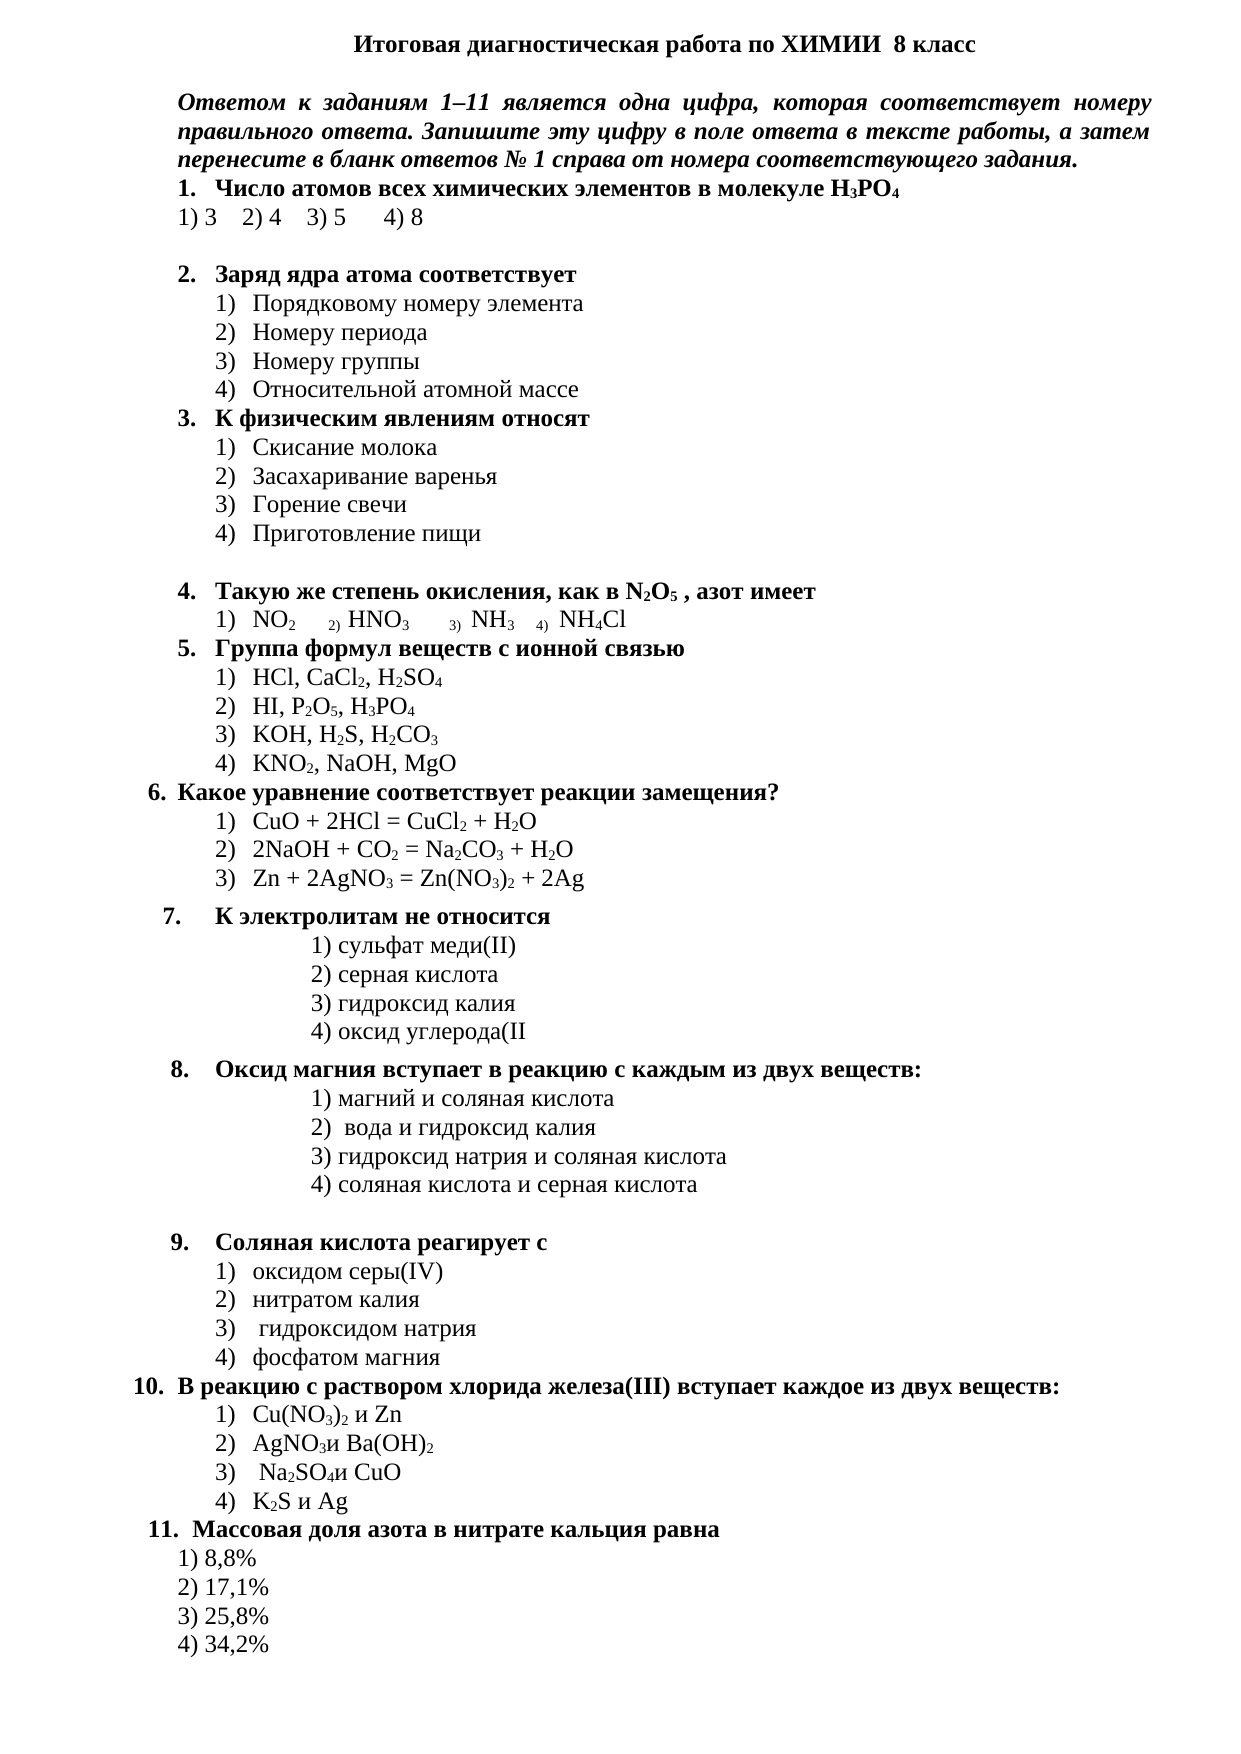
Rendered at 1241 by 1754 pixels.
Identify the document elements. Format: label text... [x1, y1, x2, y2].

list AgNO3и Ba(OH)2 [215, 1428, 1152, 1457]
list гидроксид натрия и соляная кислота [311, 1141, 1152, 1169]
text 4) 34,2% [177, 1629, 1152, 1658]
text Ответом к заданиям 1–11 является одна цифра, которая соответствует номеру правильного ответа. Запишите эту цифру в поле ответа в тексте работы, а затем перенесите в бланк ответов № 1 справа от номера соответствующего задания. [177, 87, 1152, 173]
list Номеру периода [215, 317, 1152, 346]
list Засахаривание варенья [215, 461, 1152, 489]
list Скисание молока [215, 432, 1152, 461]
list Соляная кислота реагирует с [170, 1227, 1152, 1256]
list Такую же степень окисления, как в N2O5 , азот имеет [177, 576, 1152, 604]
list нитратом калия [215, 1284, 1152, 1313]
list Zn + 2AgNO3 = Zn(NO3)2 + 2Ag [215, 863, 1152, 892]
list Относительной атомной массе [215, 374, 1152, 403]
list Горение свечи [215, 489, 1152, 518]
list соляная кислота и серная кислота [311, 1169, 1152, 1198]
text Итоговая диагностическая работа по ХИМИИ 8 класс [177, 29, 1152, 58]
list HCl, CaCl2, H2SO4 [215, 662, 1152, 691]
list Оксид магния вступает в реакцию с каждым из двух веществ: [170, 1054, 1152, 1083]
list Какое уравнение соответствует реакции замещения? [133, 777, 1152, 806]
text 1) 3 2) 4 3) 5 4) 8 [177, 202, 1152, 231]
list серная кислота [311, 959, 1152, 988]
list В реакцию с раствором хлорида железа(III) вступает каждое из двух веществ: [133, 1371, 1152, 1399]
list Группа формул веществ с ионной связью [177, 633, 1152, 662]
list Массовая доля азота в нитрате кальция равна [148, 1514, 1152, 1543]
text 1) 8,8% [177, 1543, 1152, 1572]
list Na2SO4и CuO [215, 1457, 1152, 1486]
list гидроксид калия [311, 988, 1152, 1016]
list HI, P2O5, H3PO4 [215, 691, 1152, 719]
list СuO + 2HCl = CuCl2 + H2O [215, 806, 1152, 834]
text 3) 25,8% [177, 1601, 1152, 1629]
list магний и соляная кислота [311, 1083, 1152, 1112]
list гидроксидом натрия [215, 1313, 1152, 1342]
list вода и гидроксид калия [311, 1112, 1152, 1141]
list Номеру группы [215, 346, 1152, 374]
list оксид углерода(II [311, 1016, 1152, 1045]
list Приготовление пищи [215, 518, 1152, 547]
list 2NaOH + CO2 = Na2CO3 + H2O [215, 834, 1152, 863]
list Число атомов всех химических элементов в молекуле H3PO4 [177, 173, 1152, 202]
list К электролитам не относится [162, 901, 1152, 930]
list Порядковому номеру элемента [215, 288, 1152, 317]
list cульфат меди(II) [311, 930, 1152, 959]
list KNO2, NaOH, MgO [215, 748, 1152, 777]
list фосфатом магния [215, 1342, 1152, 1371]
list Cu(NO3)2 и Zn [215, 1399, 1152, 1428]
text 2) 17,1% [177, 1572, 1152, 1601]
list К физическим явлениям относят [177, 403, 1152, 432]
list K2S и Ag [215, 1486, 1152, 1514]
list NO2 2) HNO3 3) NH3 4) NH4Cl [215, 604, 1152, 633]
list оксидом серы(IV) [215, 1256, 1152, 1284]
list KOH, H2S, H2CO3 [215, 719, 1152, 748]
list Заряд ядра атома соответствует [177, 259, 1152, 288]
